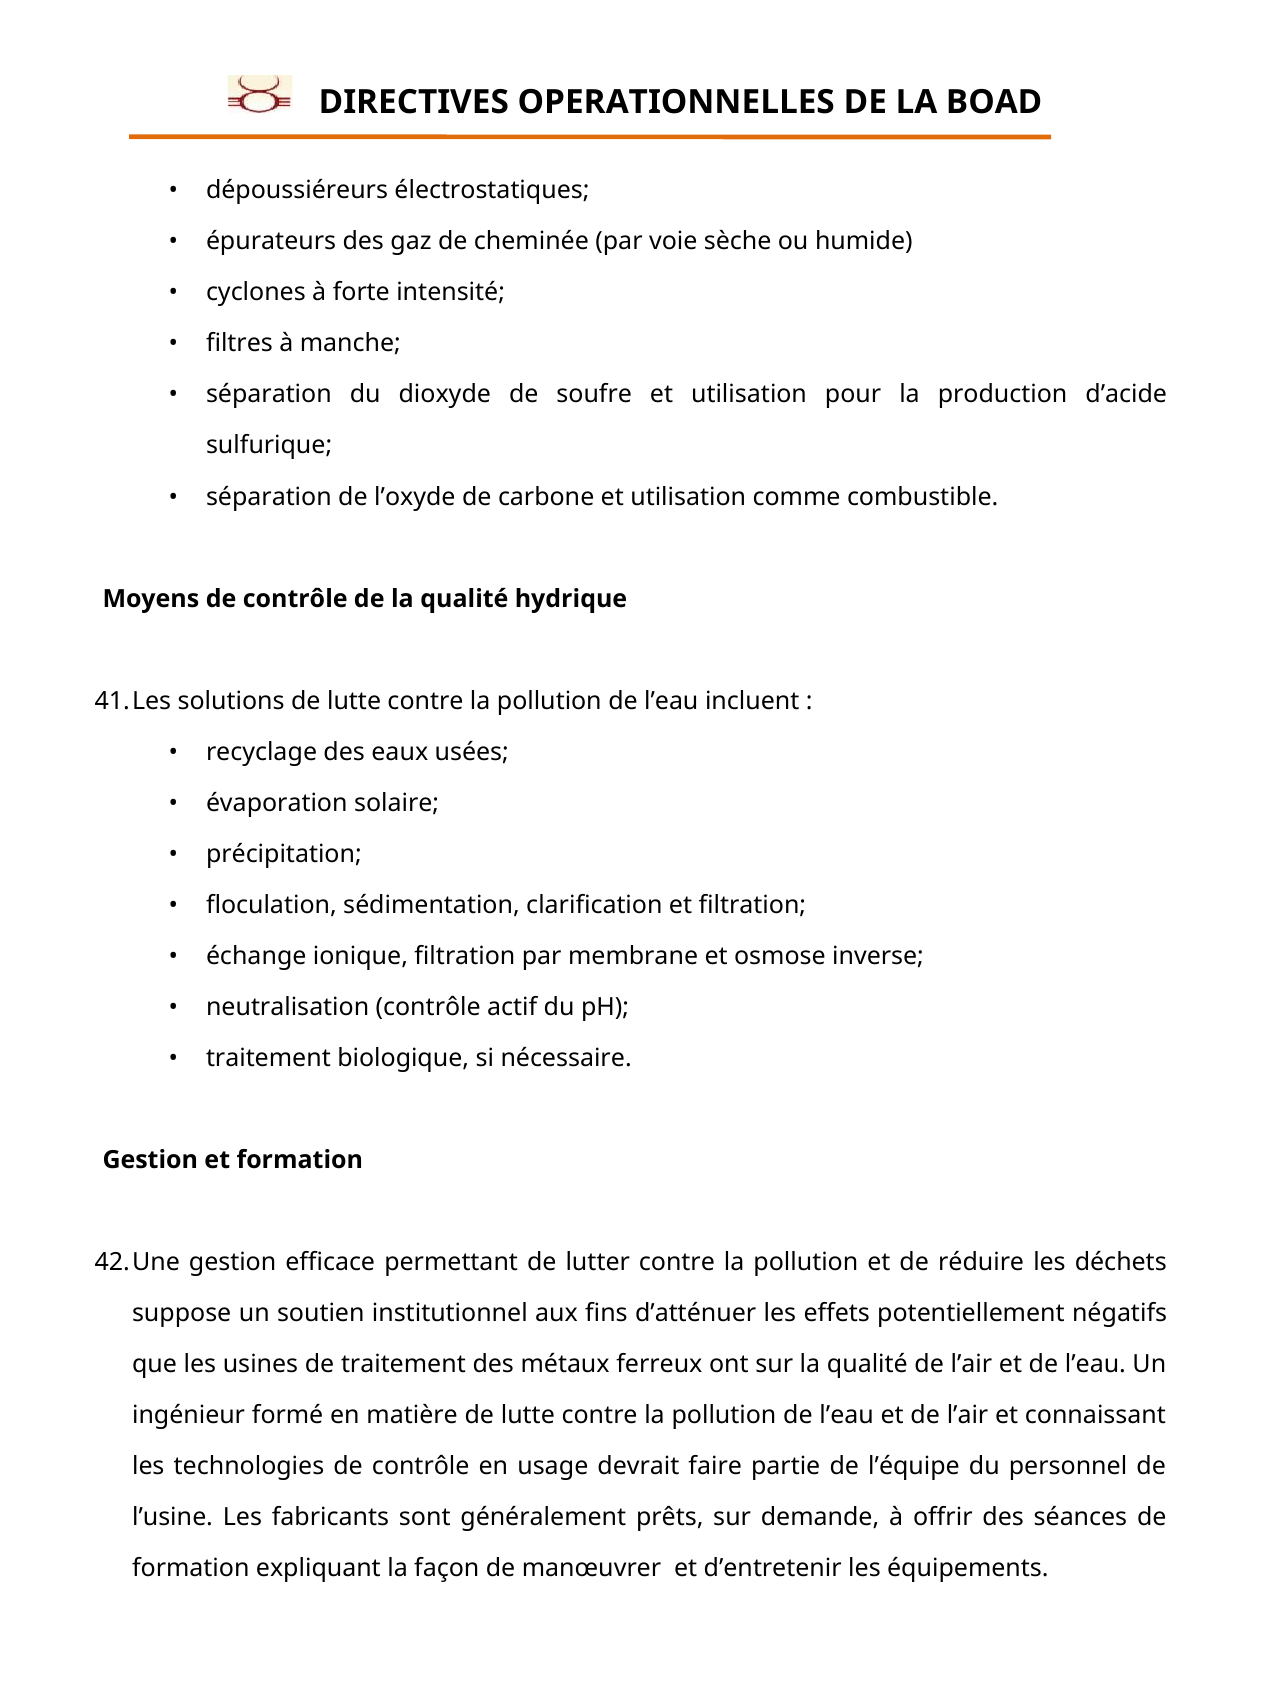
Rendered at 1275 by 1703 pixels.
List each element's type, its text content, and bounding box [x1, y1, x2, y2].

text Moyens de contrôle de la qualité hydrique [102, 580, 1168, 614]
picture [227, 75, 293, 114]
list séparation de l’oxyde de carbone et utilisation comme combustible. [168, 478, 1168, 512]
list séparation du dioxyde de soufre et utilisation pour la production d’acide sulfurique; [168, 376, 1168, 461]
text Gestion et formation [102, 1142, 1168, 1176]
list traitement biologique, si nécessaire. [168, 1039, 1168, 1074]
list recyclage des eaux usées; [168, 733, 1168, 767]
list floculation, sédimentation, clarification et filtration; [168, 886, 1168, 921]
list évaporation solaire; [168, 784, 1168, 818]
list épurateurs des gaz de cheminée (par voie sèche ou humide) [168, 223, 1168, 257]
list Les solutions de lutte contre la pollution de l’eau incluent : [94, 682, 1168, 716]
list filtres à manche; [168, 325, 1168, 359]
list dépoussiéreurs électrostatiques; [168, 172, 1168, 206]
list Une gestion efficace permettant de lutter contre la pollution et de réduire les déchets suppose un soutien institutionnel aux fins d’atténuer les effets potentiellement négatifs que les usines de traitement des métaux ferreux ont sur la qualité de l’air et de l’eau. Un ingénieur formé en matière de lutte contre la pollution de l’eau et de l’air et connaissant les technologies de contrôle en usage devrait faire partie de l’équipe du personnel de l’usine. Les fabricants sont généralement prêts, sur demande, à offrir des séances de formation expliquant la façon de manœuvrer et d’entretenir les équipements. [94, 1244, 1168, 1584]
list précipitation; [168, 835, 1168, 869]
list échange ionique, filtration par membrane et osmose inverse; [168, 937, 1168, 972]
list neutralisation (contrôle actif du pH); [168, 988, 1168, 1023]
list cyclones à forte intensité; [168, 274, 1168, 308]
